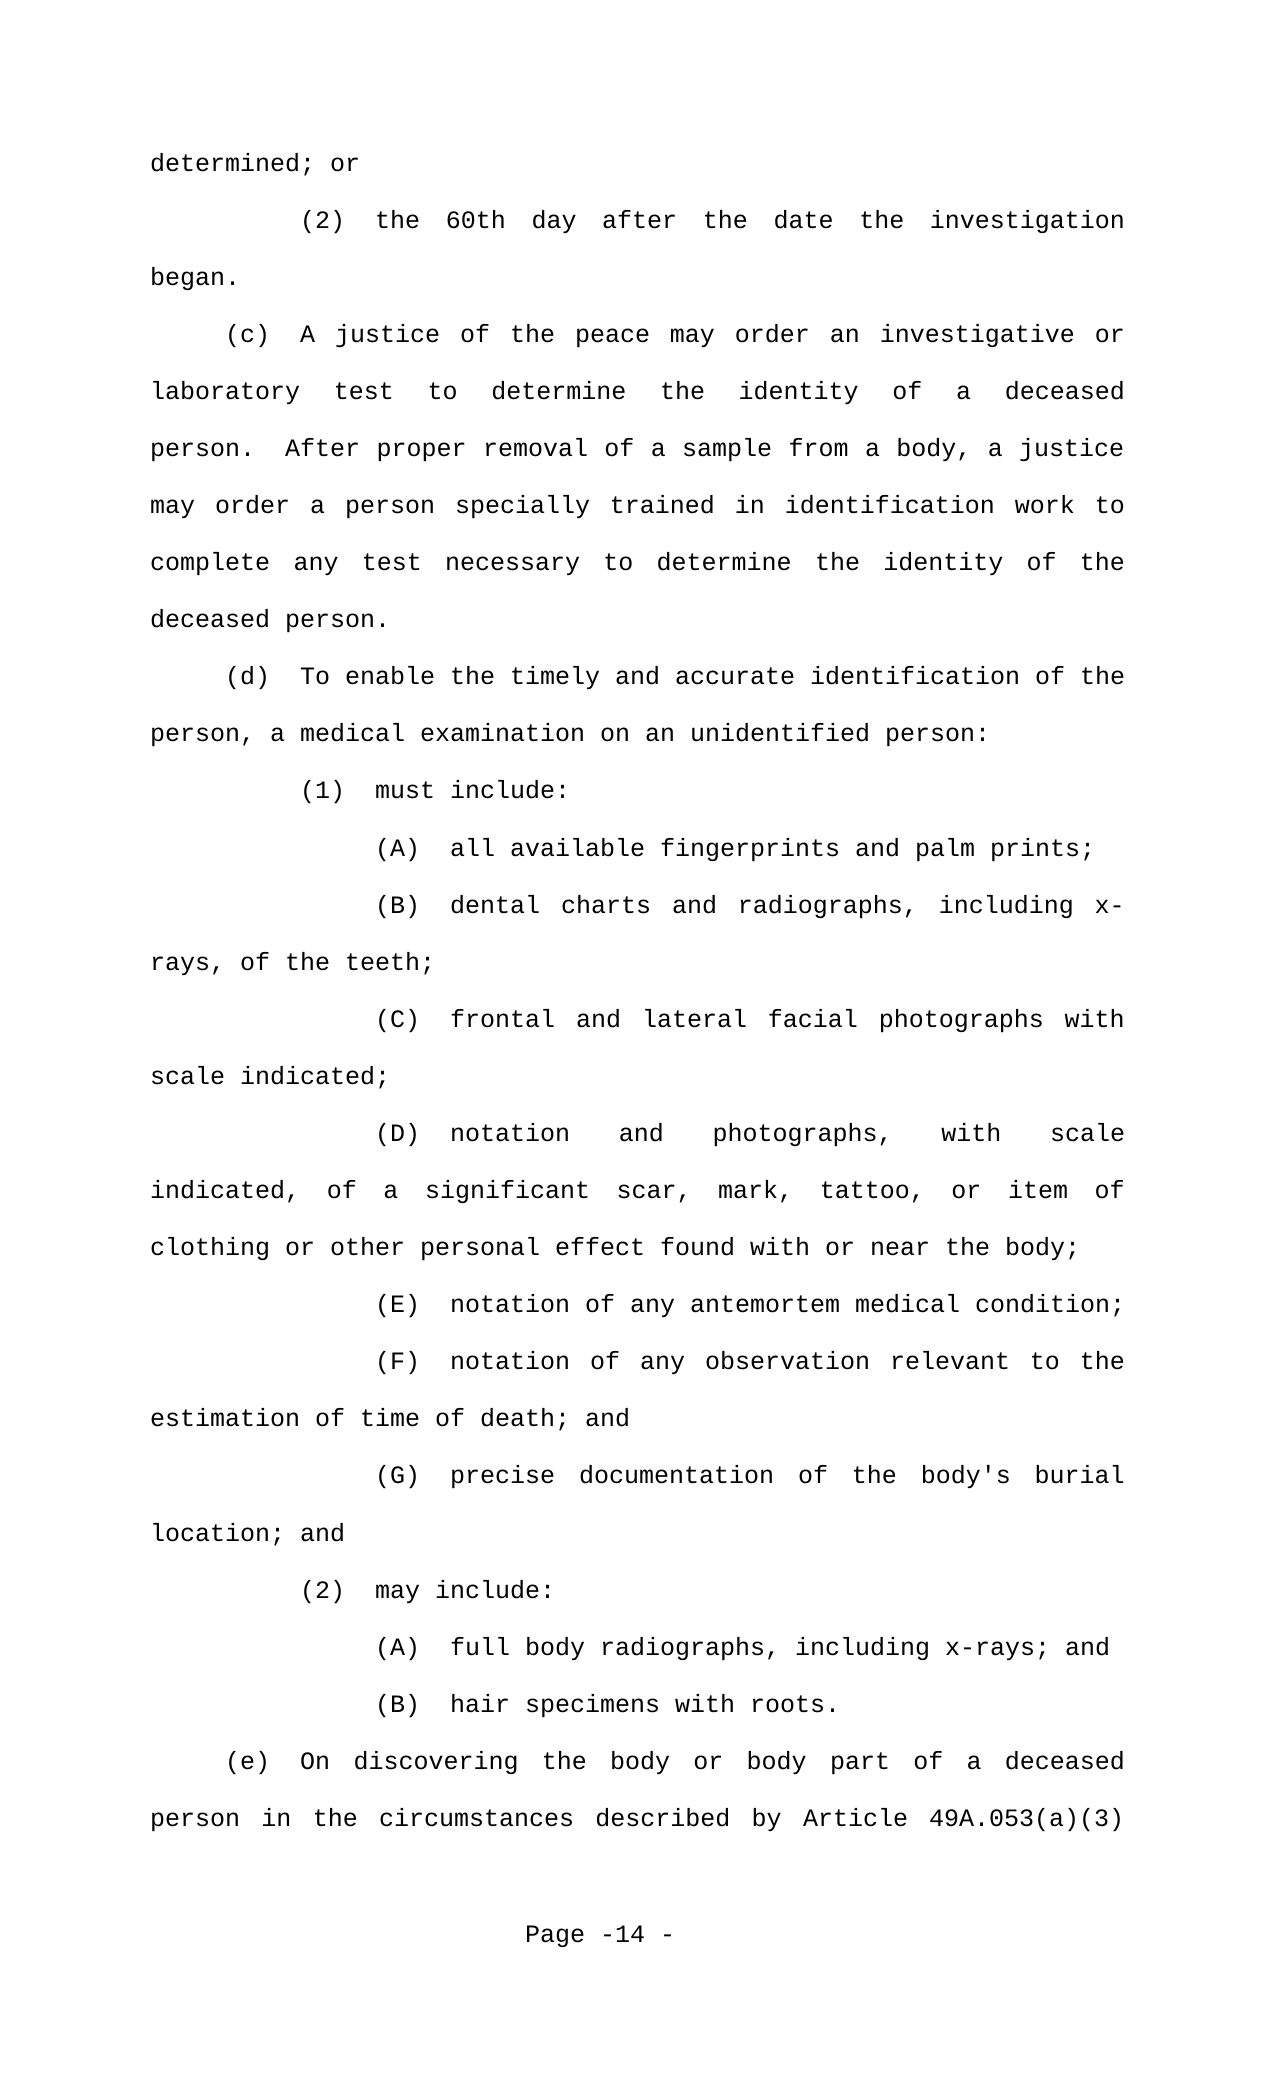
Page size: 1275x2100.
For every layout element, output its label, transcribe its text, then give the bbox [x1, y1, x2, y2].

text (G) precise documentation of the body's burial location; and [150, 1463, 1125, 1548]
text (1) must include: [150, 778, 1125, 806]
text (B) hair specimens with roots. [150, 1691, 1125, 1720]
text (2) the 60th day after the date the investigation began. [150, 207, 1125, 293]
text (E) notation of any antemortem medical condition; [150, 1292, 1125, 1320]
text (B) dental charts and radiographs, including x-rays, of the teeth; [150, 892, 1125, 978]
text (D) notation and photographs, with scale indicated, of a significant scar, mark, tattoo, or item of clothing or other personal effect found with or near the body; [150, 1120, 1125, 1263]
text (A) all available fingerprints and palm prints; [150, 835, 1125, 863]
text (C) frontal and lateral facial photographs with scale indicated; [150, 1006, 1125, 1092]
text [150, 150, 1125, 178]
text (A) full body radiographs, including x-rays; and [150, 1634, 1125, 1663]
text (c) A justice of the peace may order an investigative or laboratory test to determine the identity of a deceased person. After proper removal of a sample from a body, a justice may order a person specially trained in identification work to complete any test necessary to determine the identity of the deceased person. [150, 321, 1125, 635]
text (F) notation of any observation relevant to the estimation of time of death; and [150, 1349, 1125, 1434]
text (d) To enable the timely and accurate identification of the person, a medical examination on an unidentified person: [150, 664, 1125, 749]
text (2) may include: [150, 1577, 1125, 1606]
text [150, 1748, 1125, 1834]
